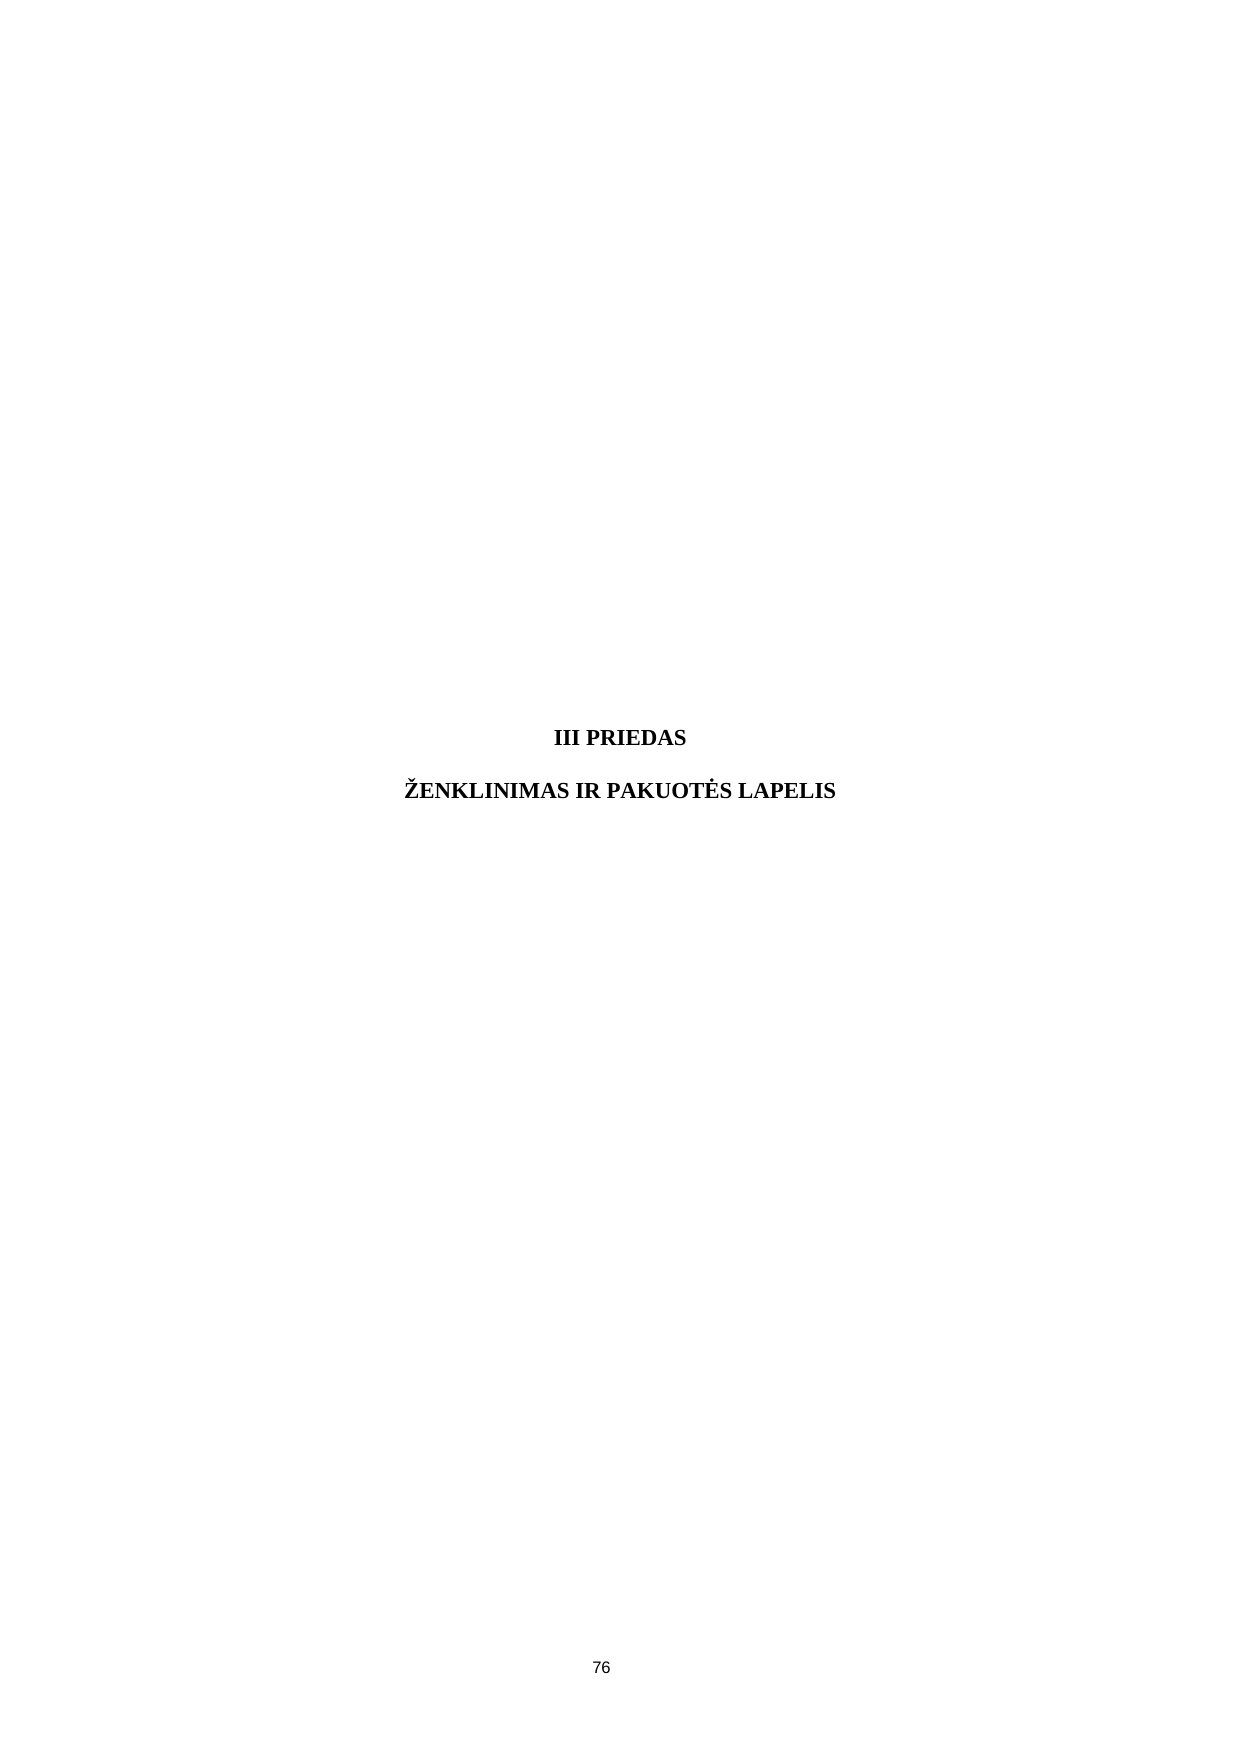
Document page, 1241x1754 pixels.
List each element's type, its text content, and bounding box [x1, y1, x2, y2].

text ŽENKLINIMAS IR PAKUOTĖS LAPELIS [148, 777, 1092, 803]
text III PRIEDAS [148, 724, 1092, 751]
